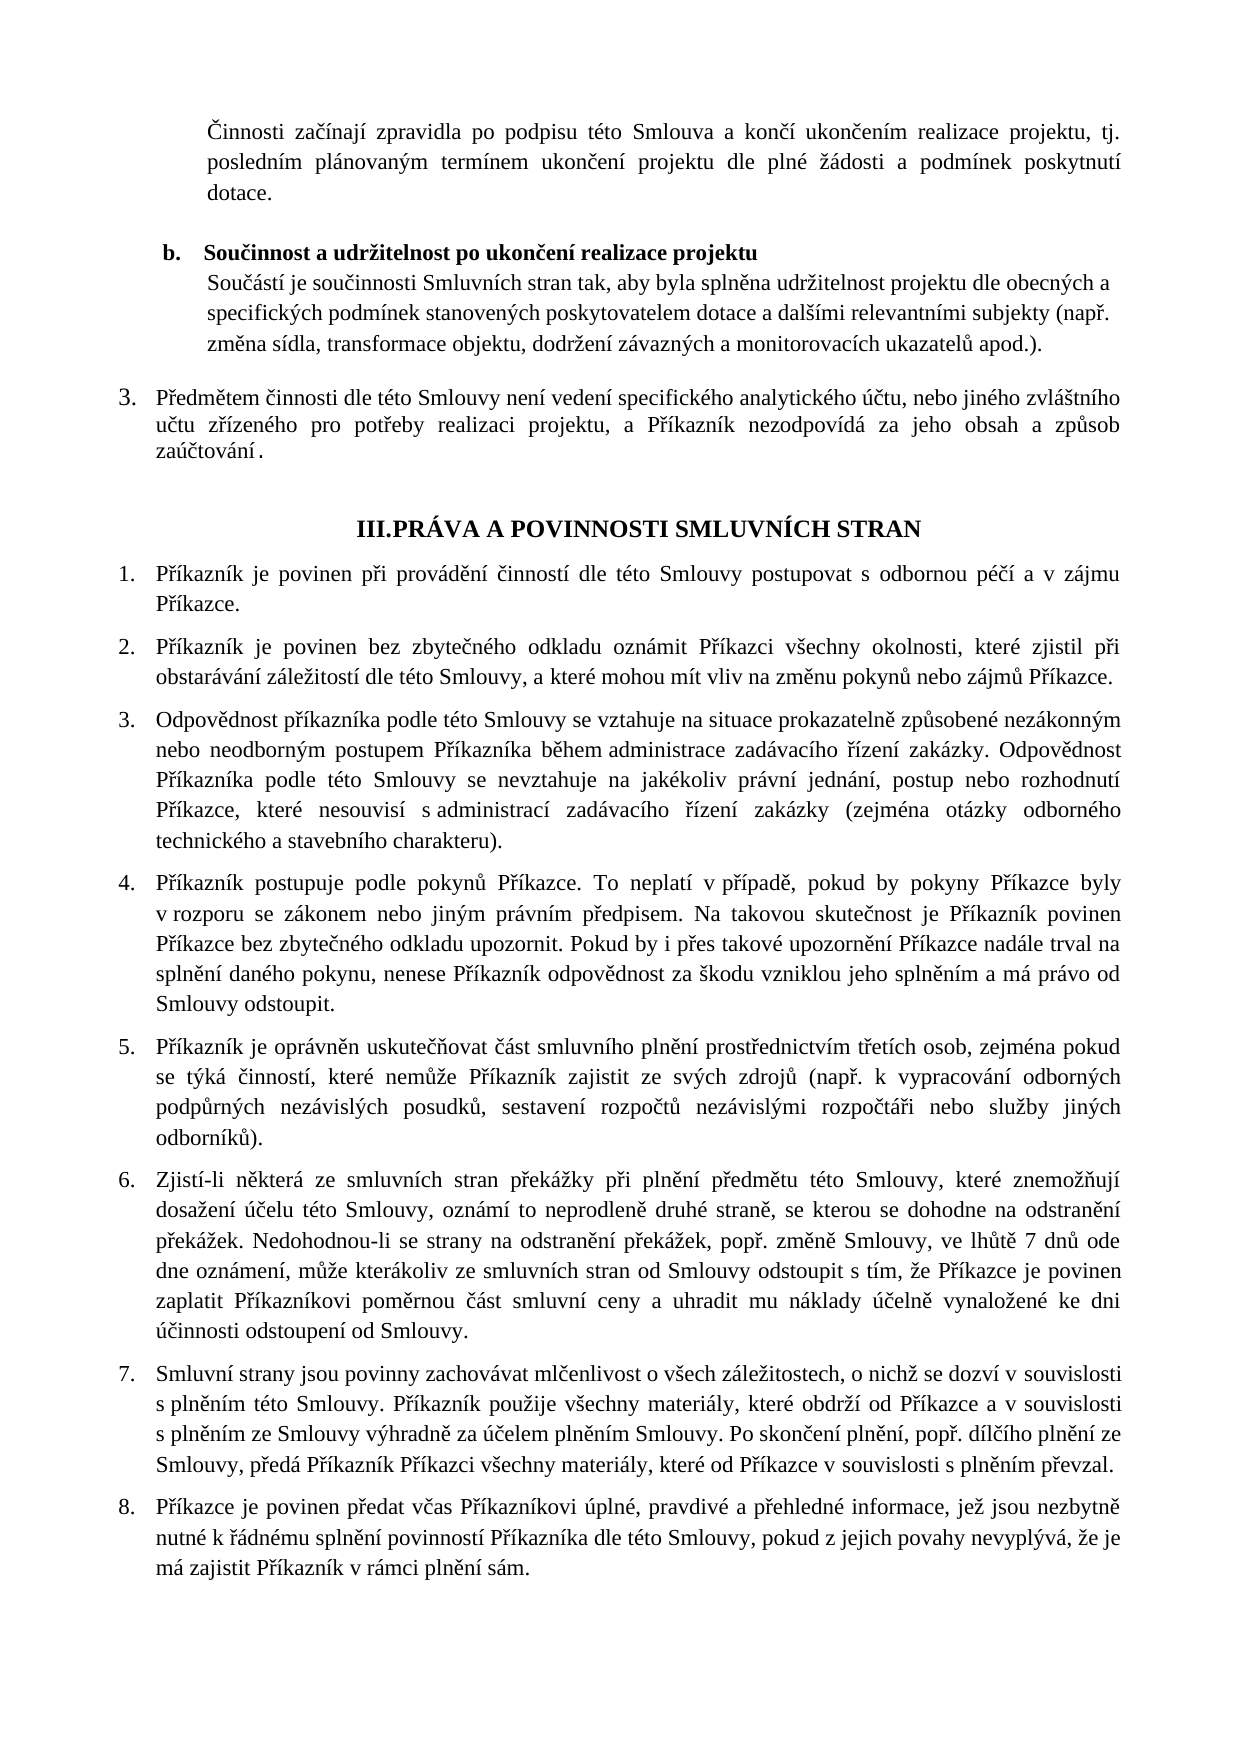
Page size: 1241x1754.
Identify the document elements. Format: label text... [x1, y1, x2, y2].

text Součástí je součinnosti Smluvních stran tak, aby byla splněna udržitelnost projektu dle obecných a specifických podmínek stanovených poskytovatelem dotace a dalšími relevantními subjekty (např. změna sídla, transformace objektu, dodržení závazných a monitorovacích ukazatelů apod.). [207, 269, 1122, 356]
list Smluvní strany jsou povinny zachovávat mlčenlivost o všech záležitostech, o nichž se dozví v souvislosti s plněním této Smlouvy. Příkazník použije všechny materiály, které obdrží od Příkazce a v souvislosti s plněním ze Smlouvy výhradně za účelem plněním Smlouvy. Po skončení plnění, popř. dílčího plnění ze Smlouvy, předá Příkazník Příkazci všechny materiály, které od Příkazce v souvislosti s plněním převzal. [118, 1360, 1122, 1477]
list Příkazník postupuje podle pokynů Příkazce. To neplatí v případě, pokud by pokyny Příkazce byly v rozporu se zákonem nebo jiným právním předpisem. Na takovou skutečnost je Příkazník povinen Příkazce bez zbytečného odkladu upozornit. Pokud by i přes takové upozornění Příkazce nadále trval na splnění daného pokynu, nenese Příkazník odpovědnost za škodu vzniklou jeho splněním a má právo od Smlouvy odstoupit. [118, 869, 1122, 1017]
list Práva a povinnosti smluvních stran [156, 514, 1122, 543]
list Příkazník je povinen bez zbytečného odkladu oznámit Příkazci všechny okolnosti, které zjistil při obstarávání záležitostí dle této Smlouvy, a které mohou mít vliv na změnu pokynů nebo zájmů Příkazce. [118, 633, 1122, 689]
list Odpovědnost příkazníka podle této Smlouvy se vztahuje na situace prokazatelně způsobené nezákonným nebo neodborným postupem Příkazníka během administrace zadávacího řízení zakázky. Odpovědnost Příkazníka podle této Smlouvy se nevztahuje na jakékoliv právní jednání, postup nebo rozhodnutí Příkazce, které nesouvisí s administrací zadávacího řízení zakázky (zejména otázky odborného technického a stavebního charakteru). [118, 706, 1122, 853]
list Součinnost a udržitelnost po ukončení realizace projektu [162, 239, 1122, 265]
list Příkazce je povinen předat včas Příkazníkovi úplné, pravdivé a přehledné informace, jež jsou nezbytně nutné k řádnému splnění povinností Příkazníka dle této Smlouvy, pokud z jejich povahy nevyplývá, že je má zajistit Příkazník v rámci plnění sám. [118, 1493, 1122, 1580]
list Příkazník je povinen při provádění činností dle této Smlouvy postupovat s odbornou péčí a v zájmu Příkazce. [118, 560, 1122, 617]
list Příkazník je oprávněn uskutečňovat část smluvního plnění prostřednictvím třetích osob, zejména pokud se týká činností, které nemůže Příkazník zajistit ze svých zdrojů (např. k vypracování odborných podpůrných nezávislých posudků, sestavení rozpočtů nezávislými rozpočtáři nebo služby jiných odborníků). [118, 1033, 1122, 1150]
list Předmětem činnosti dle této Smlouvy není vedení specifického analytického účtu, nebo jiného zvláštního učtu zřízeného pro potřeby realizaci projektu, a Příkazník nezodpovídá za jeho obsah a způsob zaúčtování. [118, 382, 1122, 464]
list Zjistí-li některá ze smluvních stran překážky při plnění předmětu této Smlouvy, které znemožňují dosažení účelu této Smlouvy, oznámí to neprodleně druhé straně, se kterou se dohodne na odstranění překážek. Nedohodnou-li se strany na odstranění překážek, popř. změně Smlouvy, ve lhůtě 7 dnů ode dne oznámení, může kterákoliv ze smluvních stran od Smlouvy odstoupit s tím, že Příkazce je povinen zaplatit Příkazníkovi poměrnou část smluvní ceny a uhradit mu náklady účelně vynaložené ke dni účinnosti odstoupení od Smlouvy. [118, 1166, 1122, 1344]
text Činnosti začínají zpravidla po podpisu této Smlouva a končí ukončením realizace projektu, tj. posledním plánovaným termínem ukončení projektu dle plné žádosti a podmínek poskytnutí dotace. [207, 118, 1122, 205]
